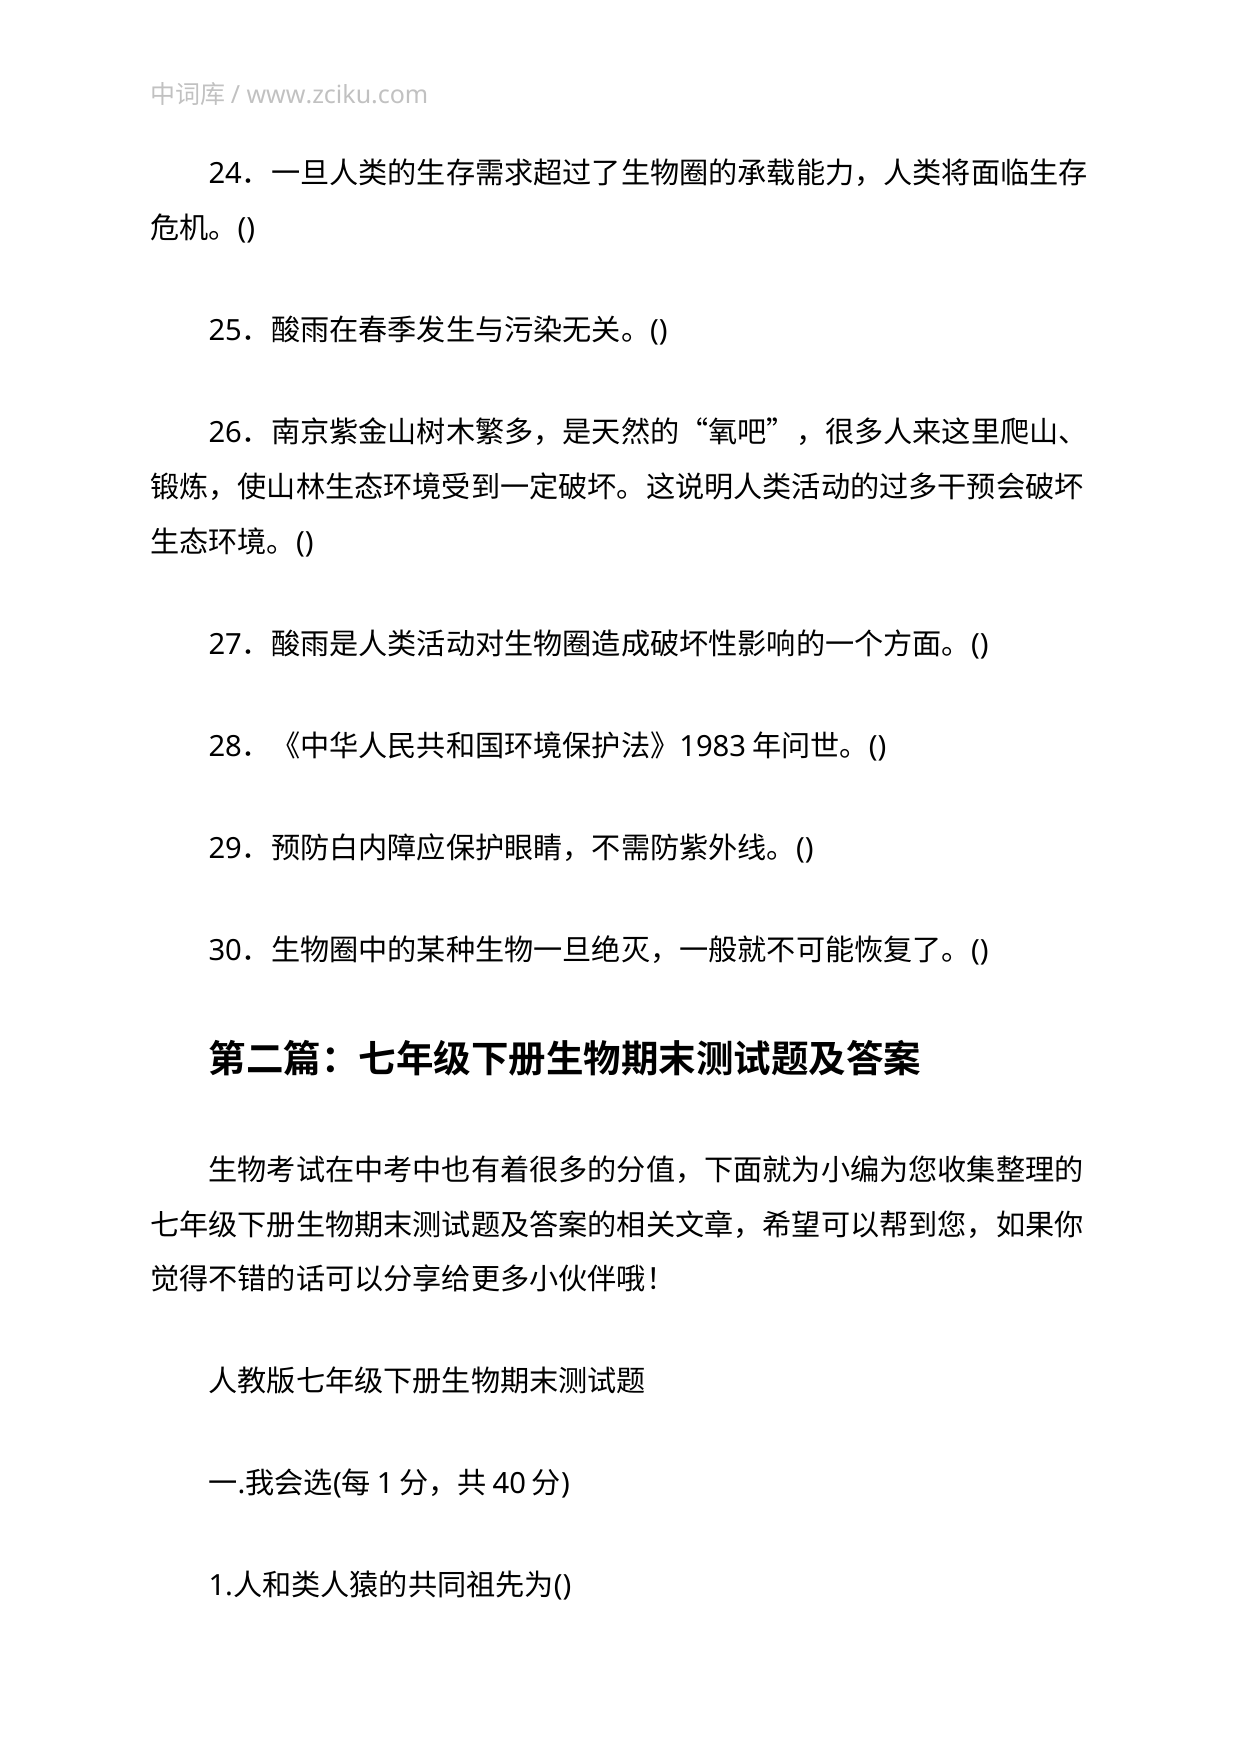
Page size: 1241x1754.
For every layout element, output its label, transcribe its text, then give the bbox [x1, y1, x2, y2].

text 26．南京紫金山树木繁多，是天然的“氧吧”，很多人来这里爬山、锻炼，使山林生态环境受到一定破坏。这说明人类活动的过多干预会破坏生态环境。() [150, 409, 1090, 561]
text 29．预防白内障应保护眼睛，不需防紫外线。() [150, 825, 1090, 867]
text 24．一旦人类的生存需求超过了生物圈的承载能力，人类将面临生存危机。() [150, 150, 1090, 247]
text 27．酸雨是人类活动对生物圈造成破坏性影响的一个方面。() [150, 621, 1090, 663]
text 人教版七年级下册生物期末测试题 [150, 1358, 1090, 1400]
text 生物考试在中考中也有着很多的分值，下面就为小编为您收集整理的七年级下册生物期末测试题及答案的相关文章，希望可以帮到您，如果你觉得不错的话可以分享给更多小伙伴哦！ [150, 1146, 1090, 1298]
text 25．酸雨在春季发生与污染无关。() [150, 307, 1090, 349]
text 一.我会选(每1分，共40分) [150, 1459, 1090, 1502]
text 1.人和类人猿的共同祖先为() [150, 1561, 1090, 1604]
text 30．生物圈中的某种生物一旦绝灭，一般就不可能恢复了。() [150, 927, 1090, 969]
text 28．《中华人民共和国环境保护法》1983年问世。() [150, 723, 1090, 765]
text 第二篇：七年级下册生物期末测试题及答案 [150, 1029, 1090, 1083]
